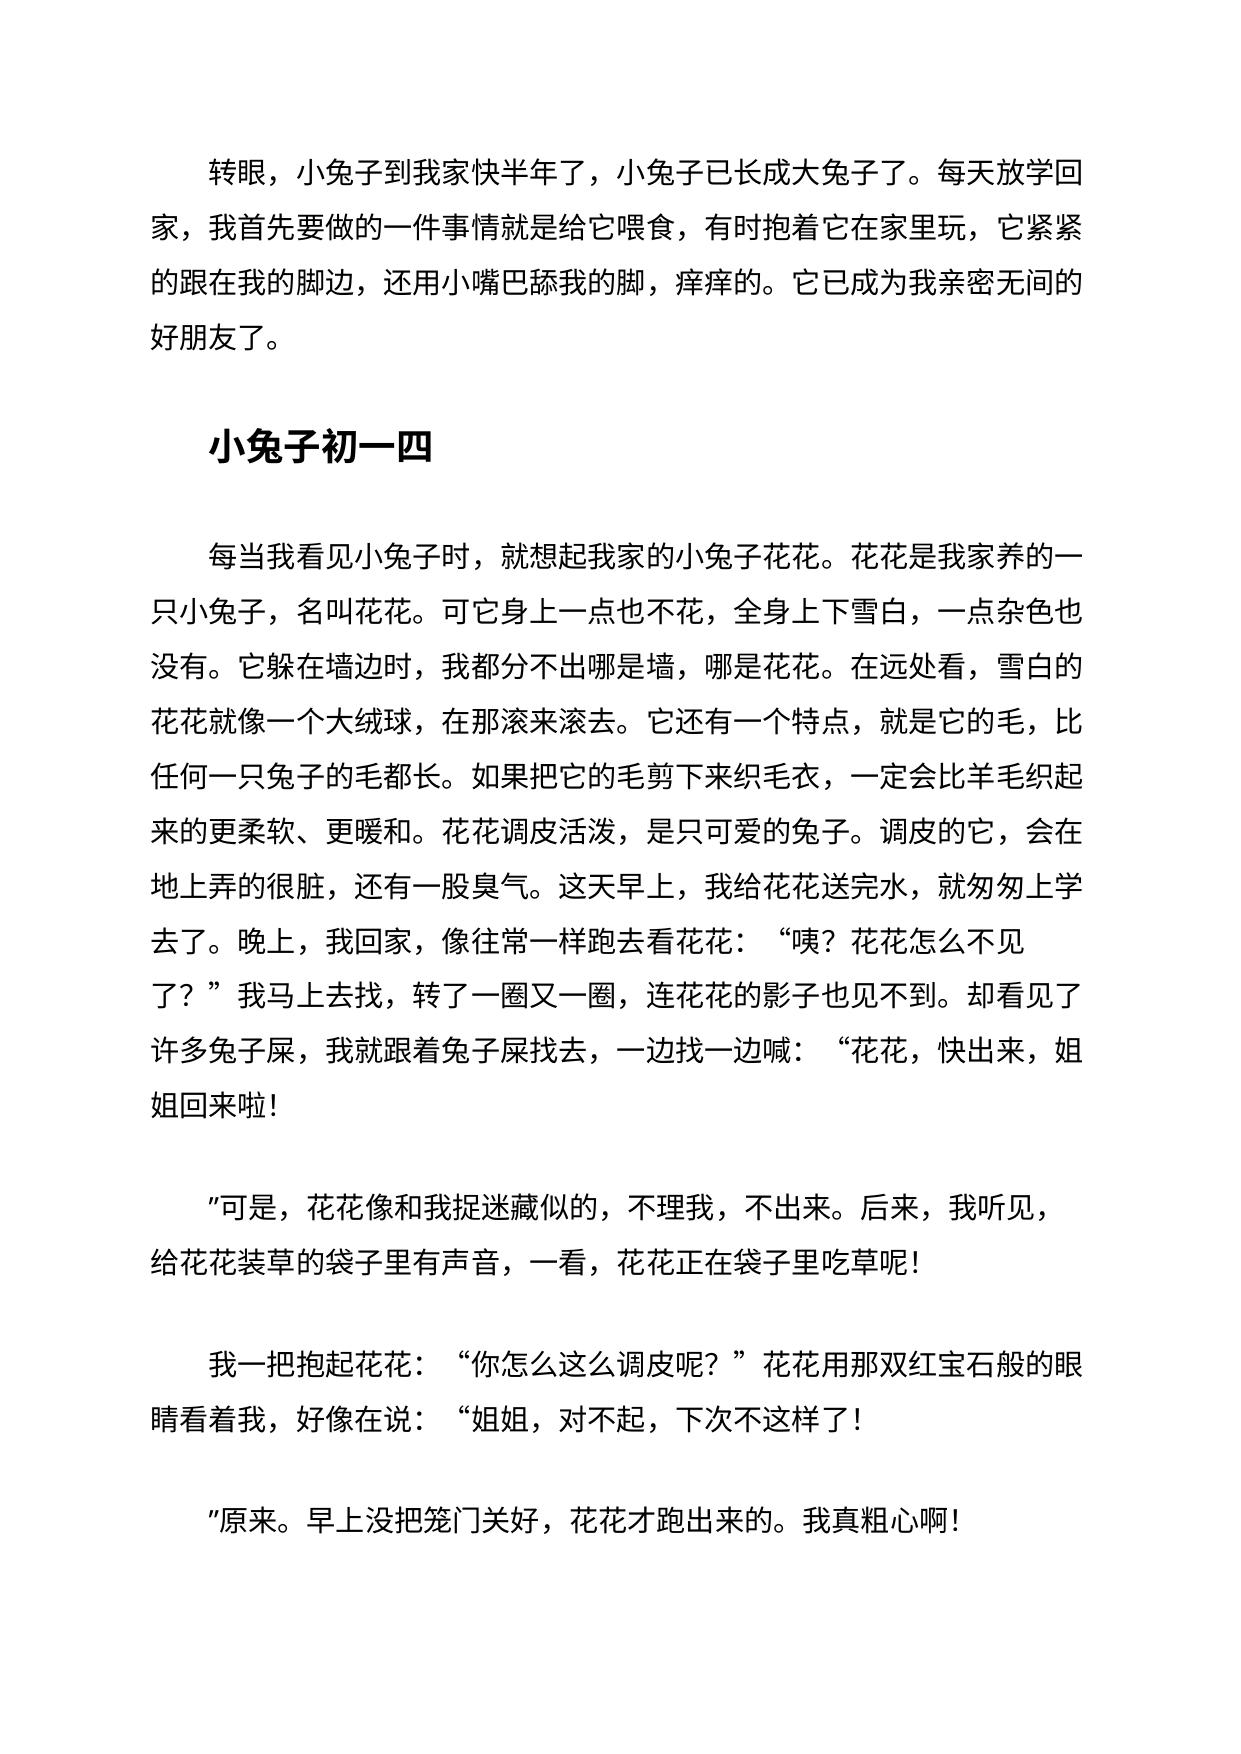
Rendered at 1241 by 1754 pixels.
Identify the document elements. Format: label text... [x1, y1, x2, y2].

text 转眼，小兔子到我家快半年了，小兔子已长成大兔子了。每天放学回家，我首先要做的一件事情就是给它喂食，有时抱着它在家里玩，它紧紧的跟在我的脚边，还用小嘴巴舔我的脚，痒痒的。它已成为我亲密无间的好朋友了。 [150, 150, 1090, 357]
text ”原来。早上没把笼门关好，花花才跑出来的。我真粗心啊！ [150, 1498, 1090, 1540]
text 小兔子初一四 [150, 416, 1090, 471]
text ”可是，花花像和我捉迷藏似的，不理我，不出来。后来，我听见，给花花装草的袋子里有声音，一看，花花正在袋子里吃草呢！ [150, 1184, 1090, 1282]
text 我一把抱起花花：“你怎么这么调皮呢？”花花用那双红宝石般的眼睛看着我，好像在说：“姐姐，对不起，下次不这样了！ [150, 1341, 1090, 1438]
text 每当我看见小兔子时，就想起我家的小兔子花花。花花是我家养的一只小兔子，名叫花花。可它身上一点也不花，全身上下雪白，一点杂色也没有。它躲在墙边时，我都分不出哪是墙，哪是花花。在远处看，雪白的花花就像一个大绒球，在那滚来滚去。它还有一个特点，就是它的毛，比任何一只兔子的毛都长。如果把它的毛剪下来织毛衣，一定会比羊毛织起来的更柔软、更暖和。花花调皮活泼，是只可爱的兔子。调皮的它，会在地上弄的很脏，还有一股臭气。这天早上，我给花花送完水，就匆匆上学去了。晚上，我回家，像往常一样跑去看花花：“咦？花花怎么不见了？”我马上去找，转了一圈又一圈，连花花的影子也见不到。却看见了许多兔子屎，我就跟着兔子屎找去，一边找一边喊：“花花，快出来，姐姐回来啦！ [150, 534, 1090, 1125]
